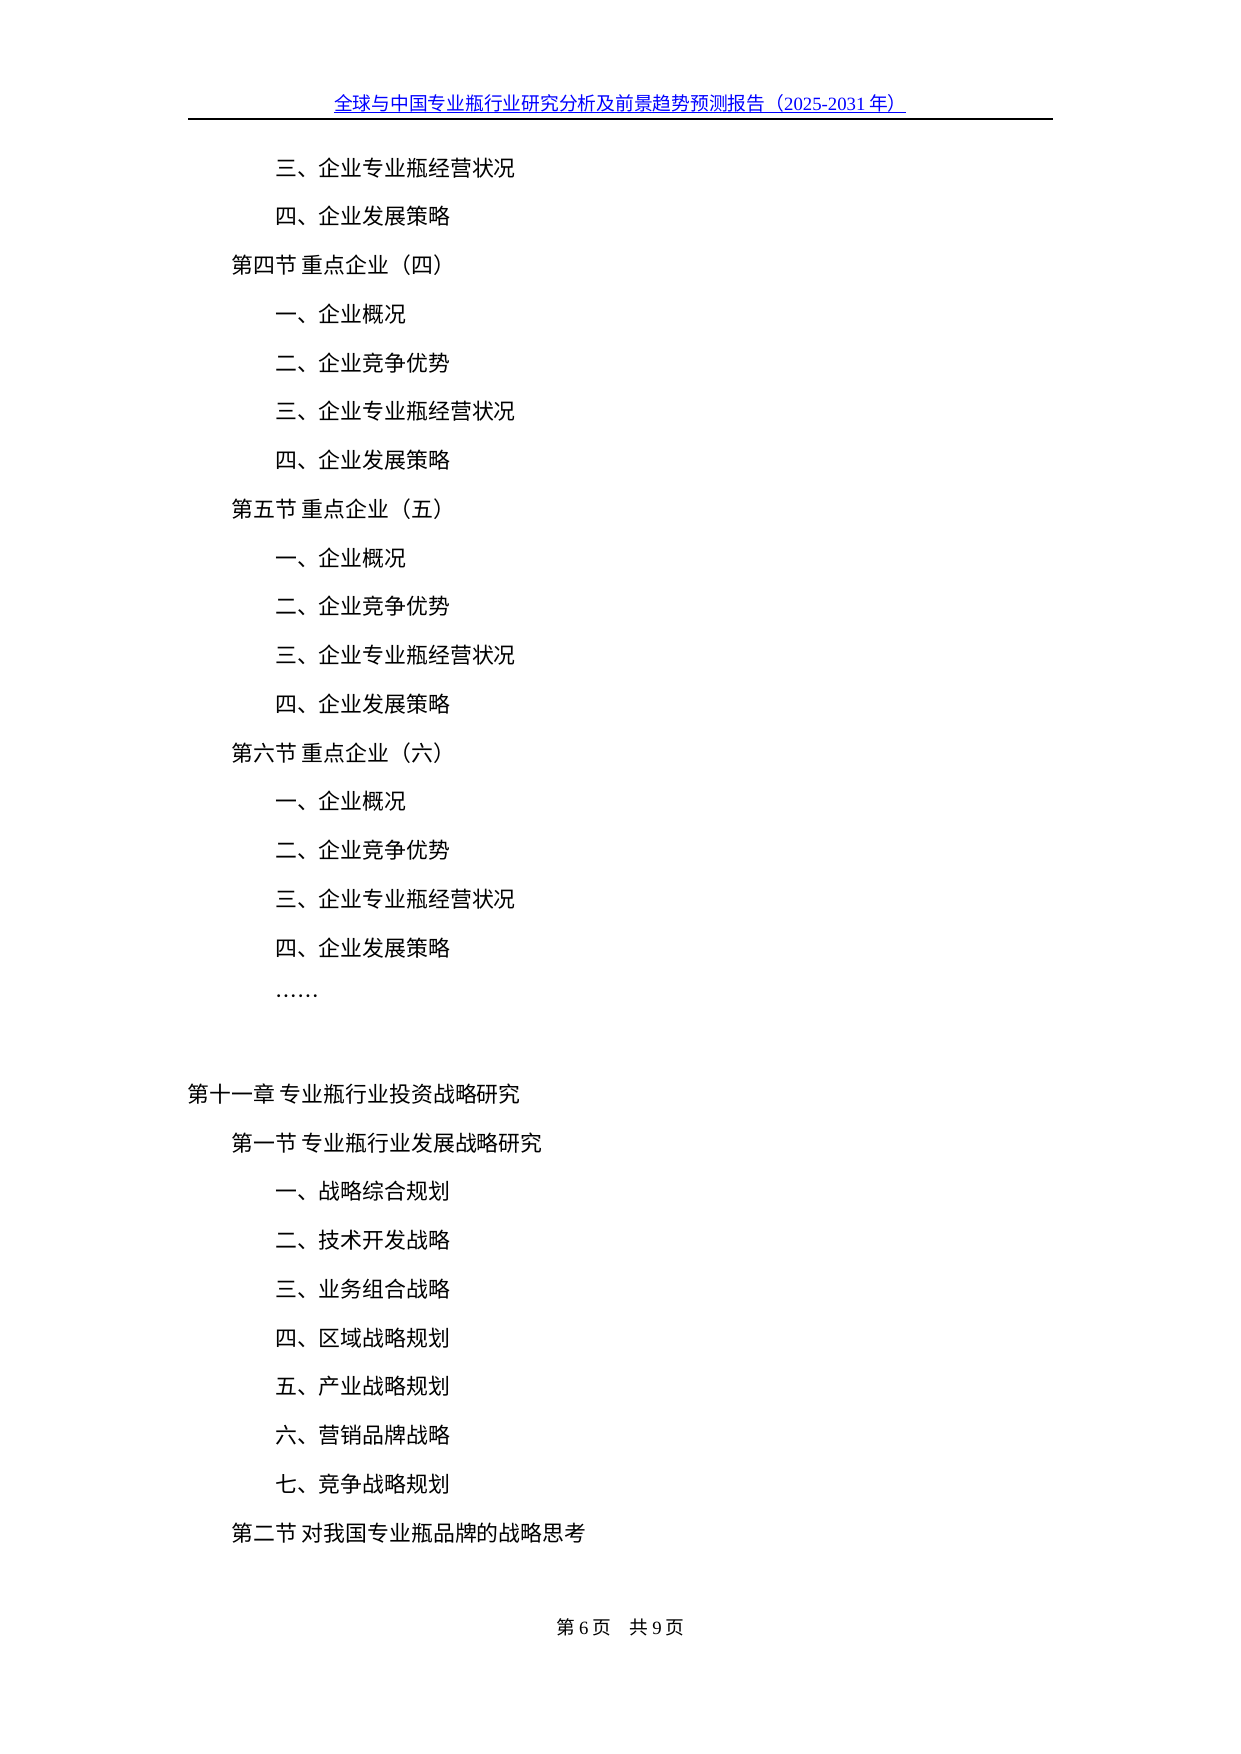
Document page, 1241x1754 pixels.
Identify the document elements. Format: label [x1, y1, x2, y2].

text [187, 150, 1053, 1548]
